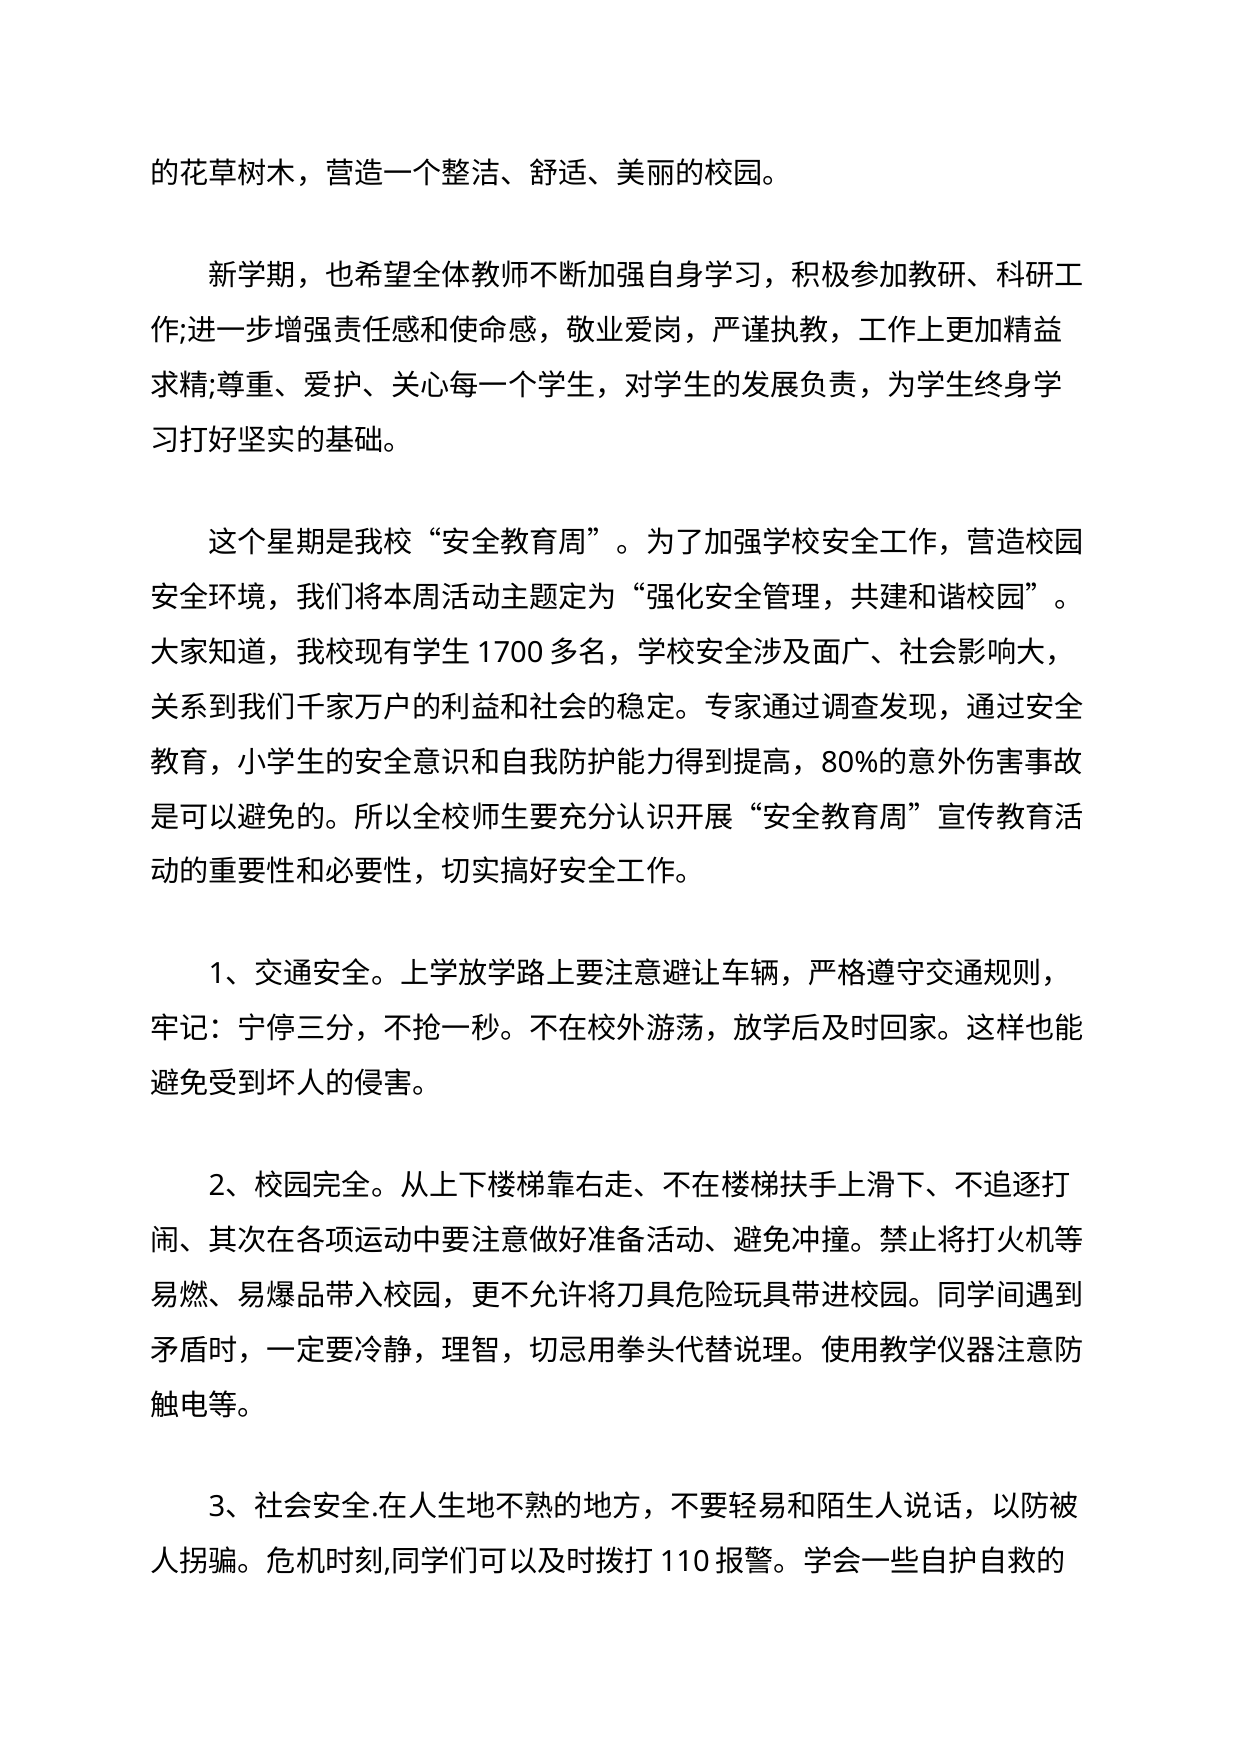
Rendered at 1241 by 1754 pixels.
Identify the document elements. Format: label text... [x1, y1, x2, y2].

text 新学期，也希望全体教师不断加强自身学习，积极参加教研、科研工作;进一步增强责任感和使命感，敬业爱岗，严谨执教，工作上更加精益求精;尊重、爱护、关心每一个学生，对学生的发展负责，为学生终身学习打好坚实的基础。 [150, 252, 1090, 459]
text 1、交通安全。上学放学路上要注意避让车辆，严格遵守交通规则，牢记：宁停三分，不抢一秒。不在校外游荡，放学后及时回家。这样也能避免受到坏人的侵害。 [150, 950, 1090, 1102]
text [150, 1483, 1090, 1580]
text 2、校园完全。从上下楼梯靠右走、不在楼梯扶手上滑下、不追逐打闹、其次在各项运动中要注意做好准备活动、避免冲撞。禁止将打火机等易燃、易爆品带入校园，更不允许将刀具危险玩具带进校园。同学间遇到矛盾时，一定要冷静，理智，切忌用拳头代替说理。使用教学仪器注意防触电等。 [150, 1161, 1090, 1423]
text 这个星期是我校“安全教育周”。为了加强学校安全工作，营造校园安全环境，我们将本周活动主题定为“强化安全管理，共建和谐校园”。大家知道，我校现有学生1700多名，学校安全涉及面广、社会影响大，关系到我们千家万户的利益和社会的稳定。专家通过调查发现，通过安全教育，小学生的安全意识和自我防护能力得到提高，80%的意外伤害事故是可以避免的。所以全校师生要充分认识开展“安全教育周”宣传教育活动的重要性和必要性，切实搞好安全工作。 [150, 518, 1090, 890]
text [150, 150, 1090, 192]
